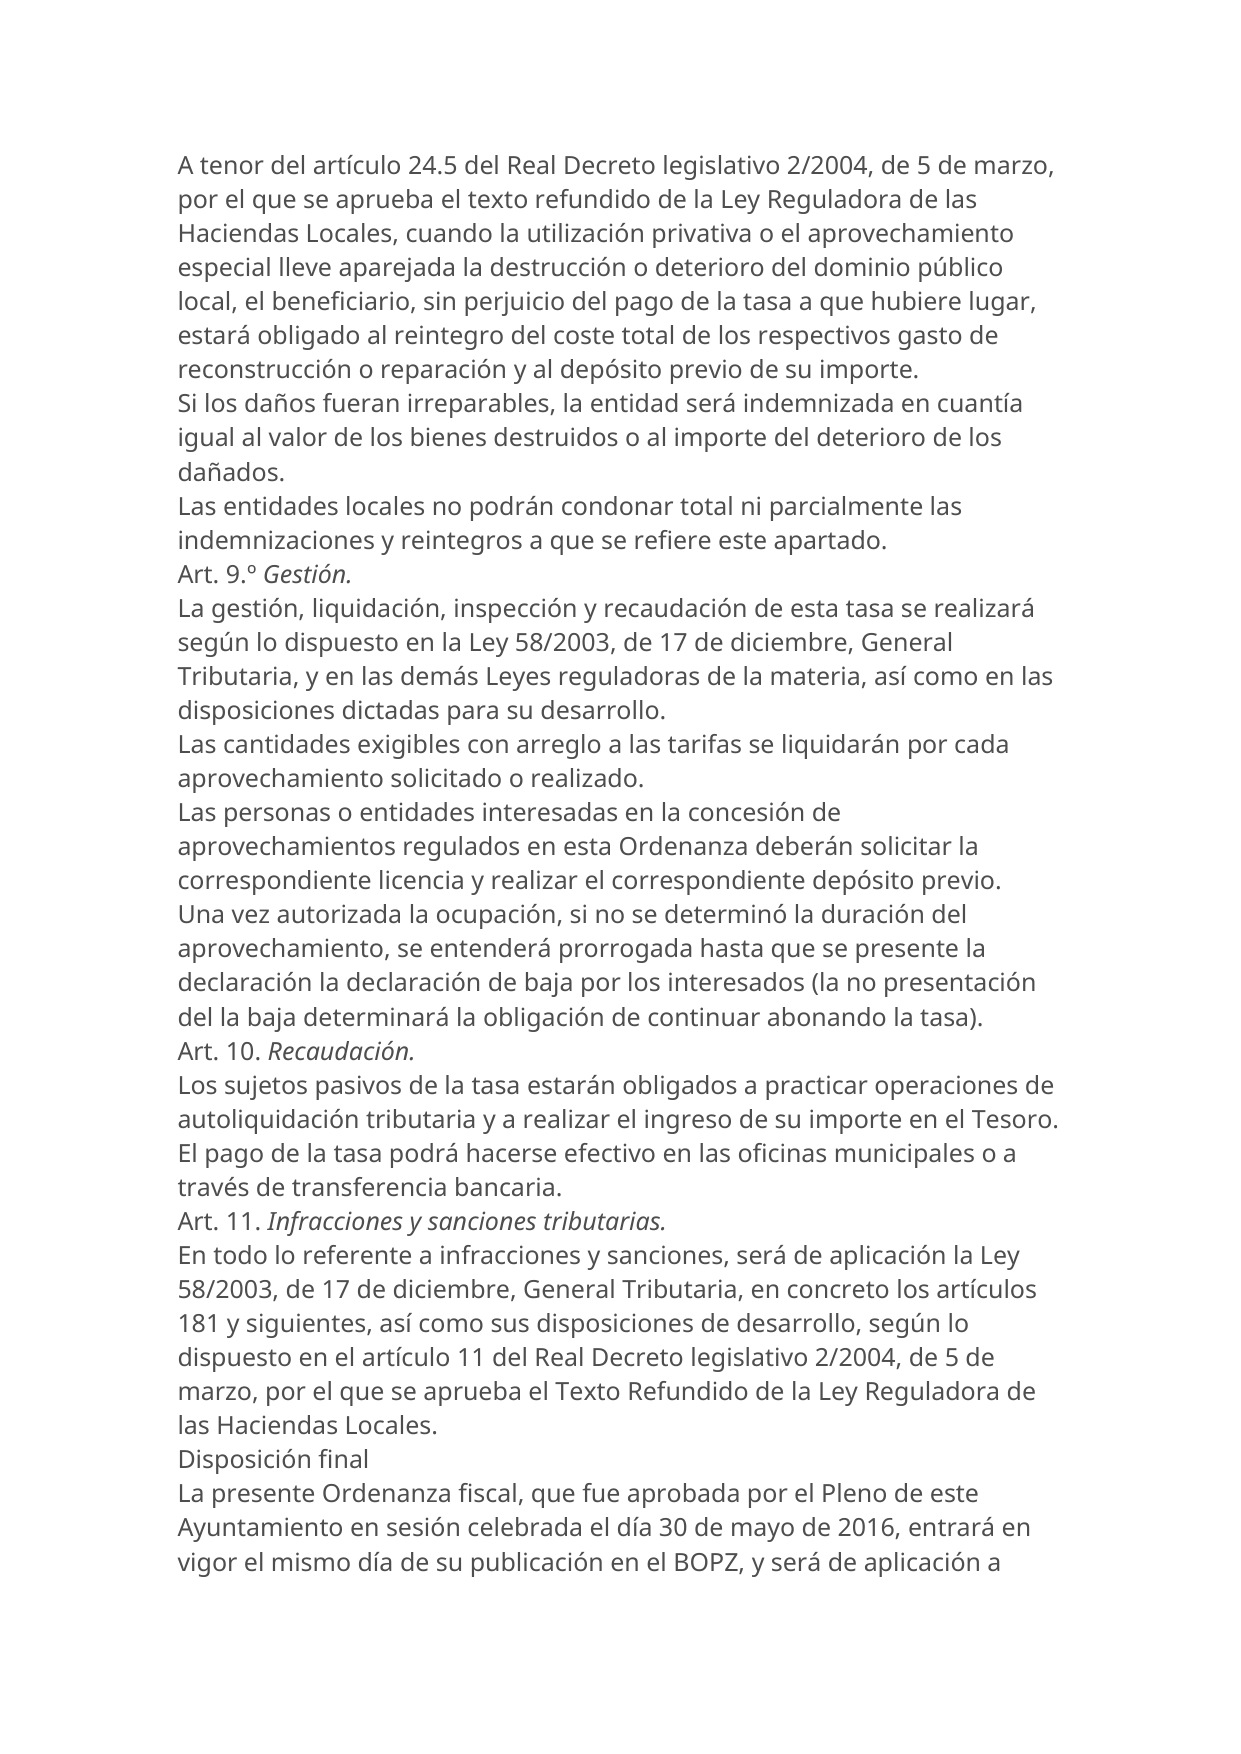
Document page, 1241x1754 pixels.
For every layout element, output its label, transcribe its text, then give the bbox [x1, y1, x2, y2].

text El pago de la tasa podrá hacerse efectivo en las oficinas municipales o a través de transferencia bancaria. [177, 1135, 1063, 1203]
text Una vez autorizada la ocupación, si no se determinó la duración del aprovechamiento, se entenderá prorrogada hasta que se presente la declaración la declaración de baja por los interesados (la no presentación del la baja determinará la obligación de continuar abonando la tasa). [177, 897, 1063, 1033]
text Las cantidades exigibles con arreglo a las tarifas se liquidarán por cada aprovechamiento solicitado o realizado. [177, 727, 1063, 795]
text Disposición final [177, 1442, 1063, 1476]
text Art. 11. Infracciones y sanciones tributarias. [177, 1203, 1063, 1238]
text La gestión, liquidación, inspección y recaudación de esta tasa se realizará según lo dispuesto en la Ley 58/2003, de 17 de diciembre, General Tributaria, y en las demás Leyes reguladoras de la materia, así como en las disposiciones dictadas para su desarrollo. [177, 590, 1063, 727]
text A tenor del artículo 24.5 del Real Decreto legislativo 2/2004, de 5 de marzo, por el que se aprueba el texto refundido de la Ley Reguladora de las Haciendas Locales, cuando la utilización privativa o el aprovechamiento especial lleve aparejada la destrucción o deterioro del dominio público local, el beneficiario, sin perjuicio del pago de la tasa a que hubiere lugar, estará obligado al reintegro del coste total de los respectivos gasto de reconstrucción o reparación y al depósito previo de su importe. [177, 148, 1063, 386]
text En todo lo referente a infracciones y sanciones, será de aplicación la Ley 58/2003, de 17 de diciembre, General Tributaria, en concreto los artículos 181 y siguientes, así como sus disposiciones de desarrollo, según lo dispuesto en el artículo 11 del Real Decreto legislativo 2/2004, de 5 de marzo, por el que se aprueba el Texto Refundido de la Ley Reguladora de las Haciendas Locales. [177, 1238, 1063, 1442]
text Las personas o entidades interesadas en la concesión de aprovechamientos regulados en esta Ordenanza deberán solicitar la correspondiente licencia y realizar el correspondiente depósito previo. [177, 795, 1063, 897]
text Si los daños fueran irreparables, la entidad será indemnizada en cuantía igual al valor de los bienes destruidos o al importe del deterioro de los dañados. [177, 386, 1063, 488]
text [177, 1476, 1063, 1578]
text Los sujetos pasivos de la tasa estarán obligados a practicar operaciones de autoliquidación tributaria y a realizar el ingreso de su importe en el Tesoro. [177, 1067, 1063, 1135]
text Art. 9.º Gestión. [177, 556, 1063, 590]
text Las entidades locales no podrán condonar total ni parcialmente las indemnizaciones y reintegros a que se refiere este apartado. [177, 488, 1063, 556]
text Art. 10. Recaudación. [177, 1033, 1063, 1067]
